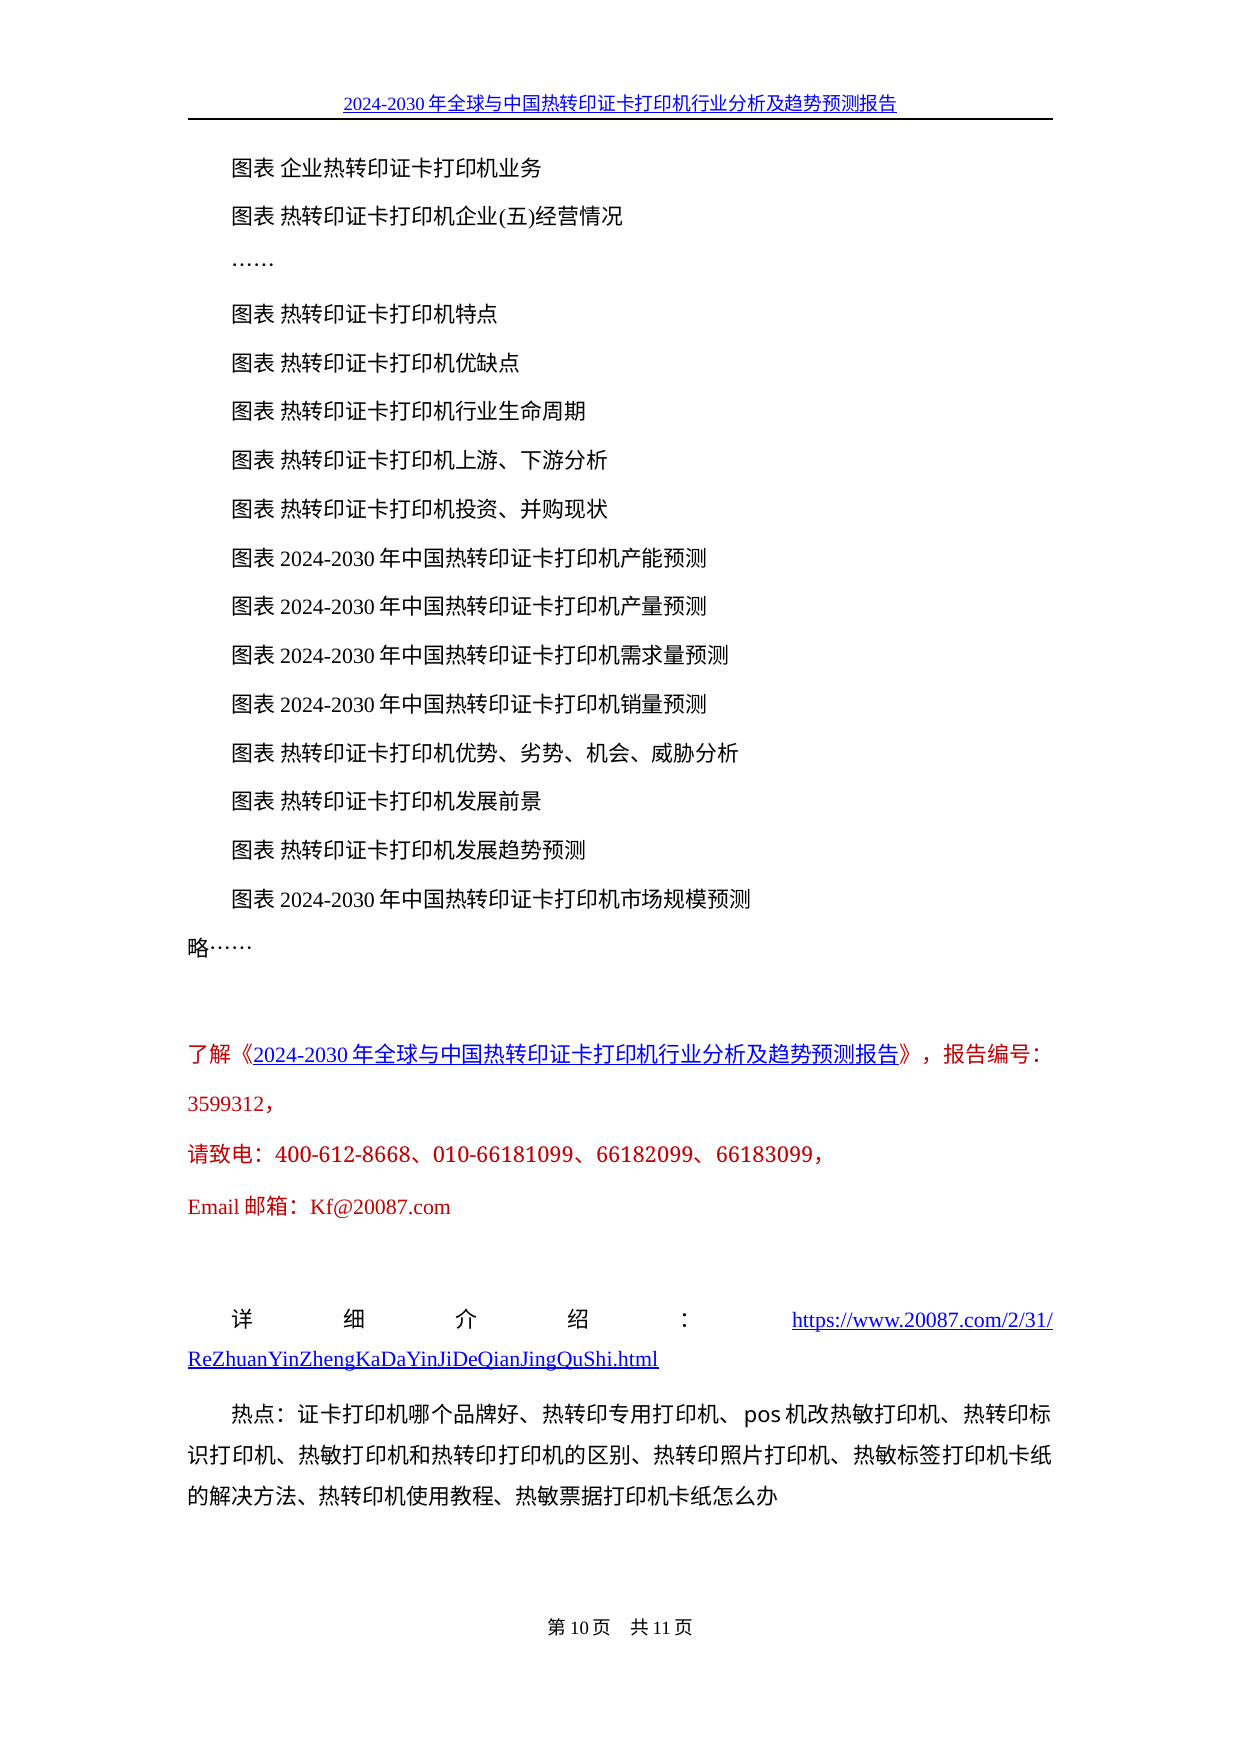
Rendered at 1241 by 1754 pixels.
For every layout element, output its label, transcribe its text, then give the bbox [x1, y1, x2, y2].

text Email邮箱：Kf@20087.com [187, 1188, 1053, 1221]
text 了解《2024-2030年全球与中国热转印证卡打印机行业分析及趋势预测报告》，报告编号：3599312， [187, 1037, 1053, 1118]
text 详细介绍：https://www.20087.com/2/31/ReZhuanYinZhengKaDaYinJiDeQianJingQuShi.html [187, 1301, 1053, 1374]
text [187, 150, 1053, 963]
text 请致电：400-612-8668、010-66181099、66182099、66183099， [187, 1137, 1053, 1169]
text 热点：证卡打印机哪个品牌好、热转印专用打印机、pos机改热敏打印机、热转印标识打印机、热敏打印机和热转印打印机的区别、热转印照片打印机、热敏标签打印机卡纸的解决方法、热转印机使用教程、热敏票据打印机卡纸怎么办 [187, 1397, 1053, 1511]
